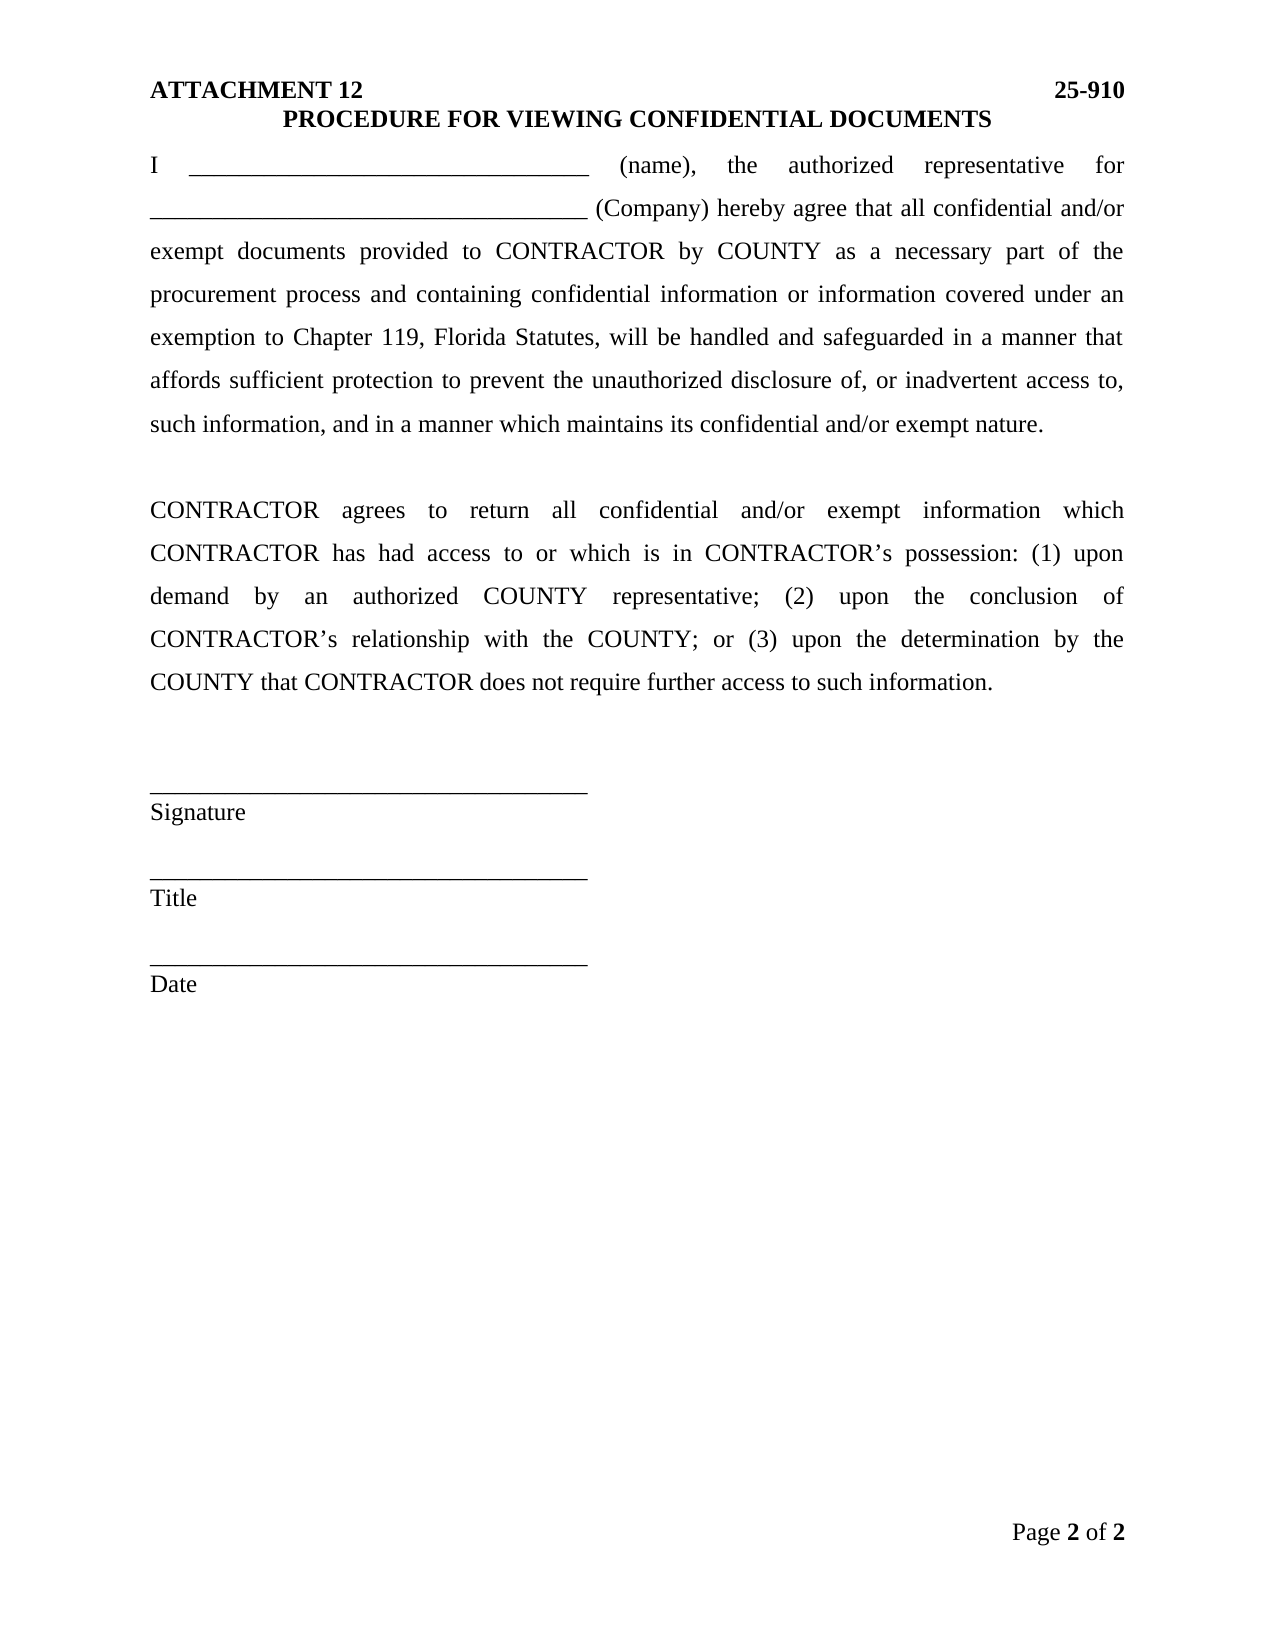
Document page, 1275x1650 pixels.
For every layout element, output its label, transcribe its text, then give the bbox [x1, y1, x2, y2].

text Title [150, 883, 1125, 912]
text CONTRACTOR agrees to return all confidential and/or exempt information which CONTRACTOR has had access to or which is in CONTRACTOR’s possession: (1) upon demand by an authorized COUNTY representative; (2) upon the conclusion of CONTRACTOR’s relationship with the COUNTY; or (3) upon the determination by the COUNTY that CONTRACTOR does not require further access to such information. [150, 495, 1125, 696]
text Date [150, 969, 1125, 998]
text ___________________________________ [150, 768, 1125, 797]
text ___________________________________ [150, 941, 1125, 969]
text Signature [150, 797, 1125, 826]
text I ________________________________ (name), the authorized representative for ___________________________________ (Company) hereby agree that all confidential and/or exempt documents provided to CONTRACTOR by COUNTY as a necessary part of the procurement process and containing confidential information or information covered under an exemption to Chapter 119, Florida Statutes, will be handled and safeguarded in a manner that affords sufficient protection to prevent the unauthorized disclosure of, or inadvertent access to, such information, and in a manner which maintains its confidential and/or exempt nature. [150, 150, 1125, 437]
text ___________________________________ [150, 854, 1125, 883]
